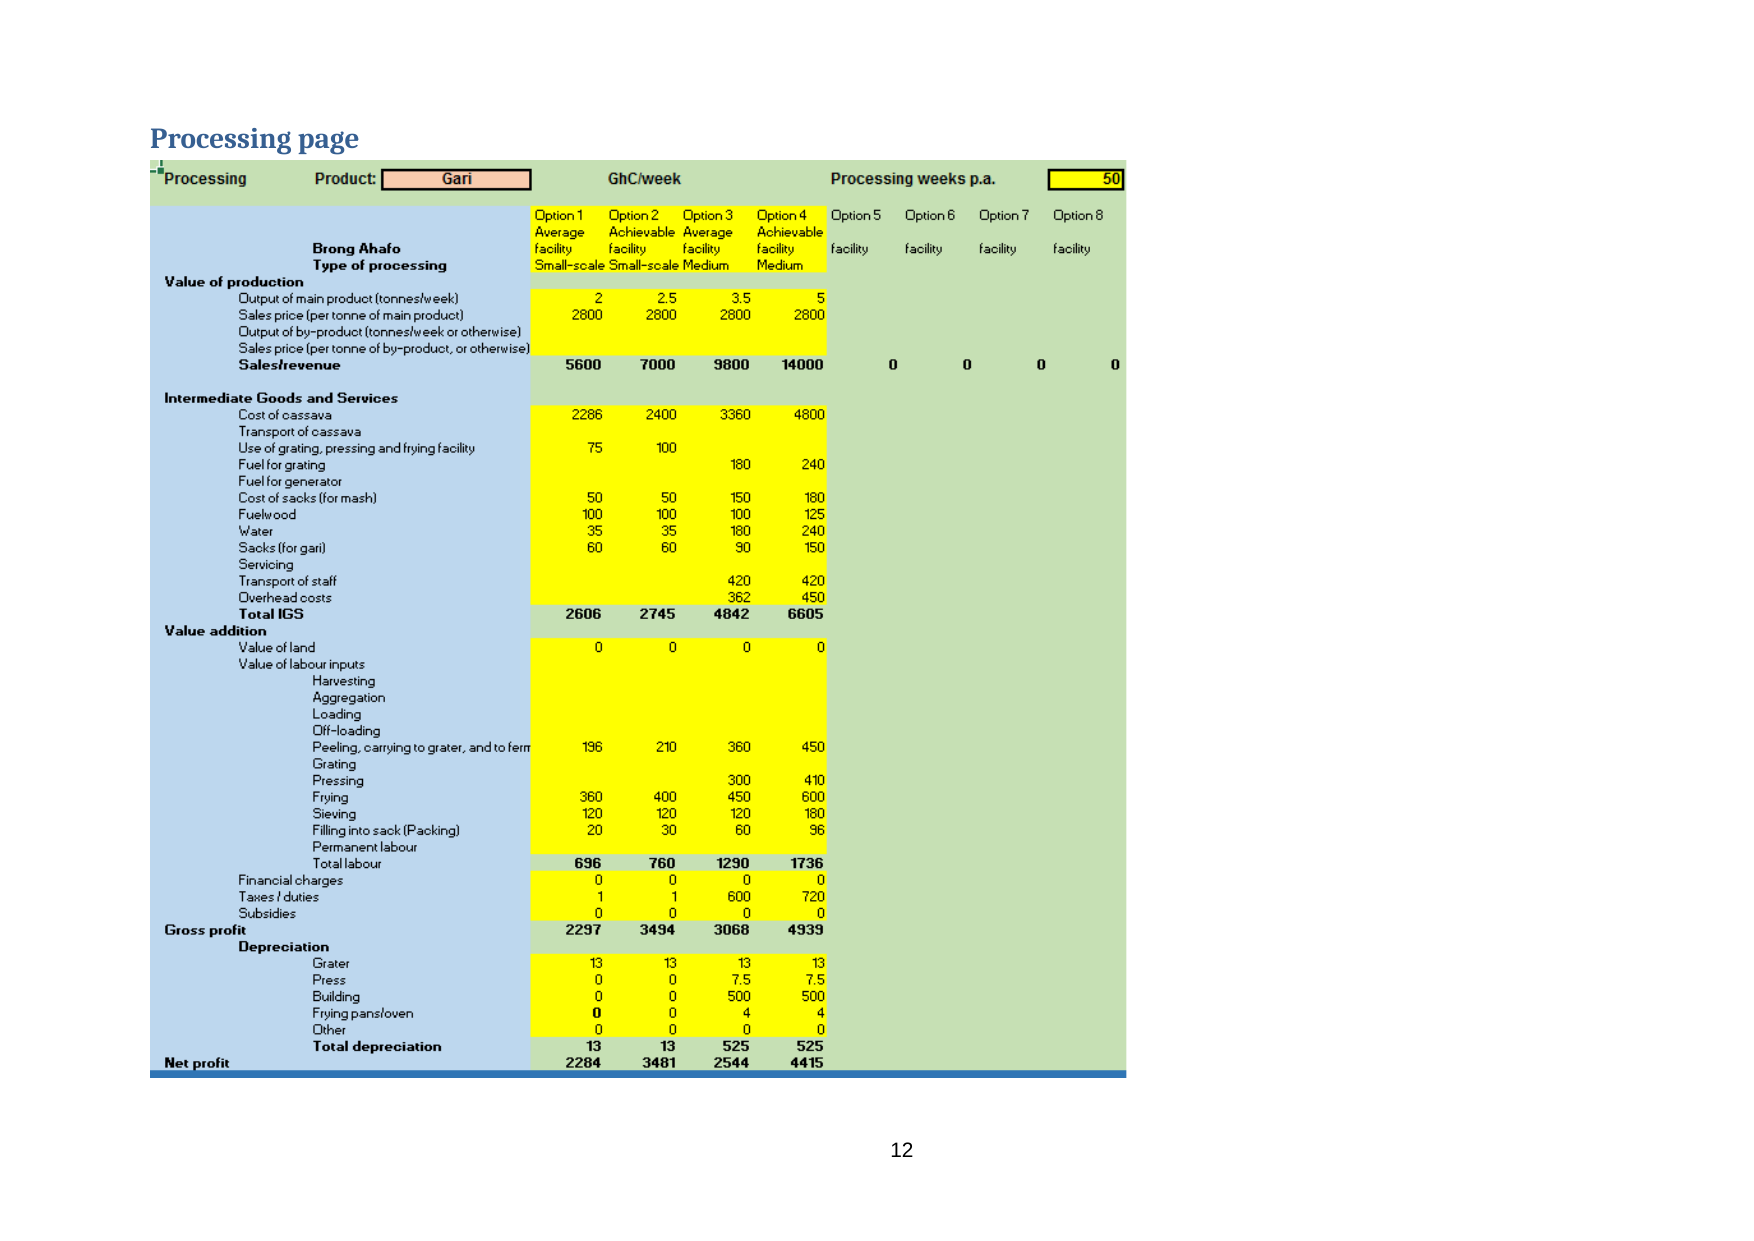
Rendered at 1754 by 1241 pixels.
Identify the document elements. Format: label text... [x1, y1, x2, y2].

subtitle Processing page [150, 122, 1653, 156]
